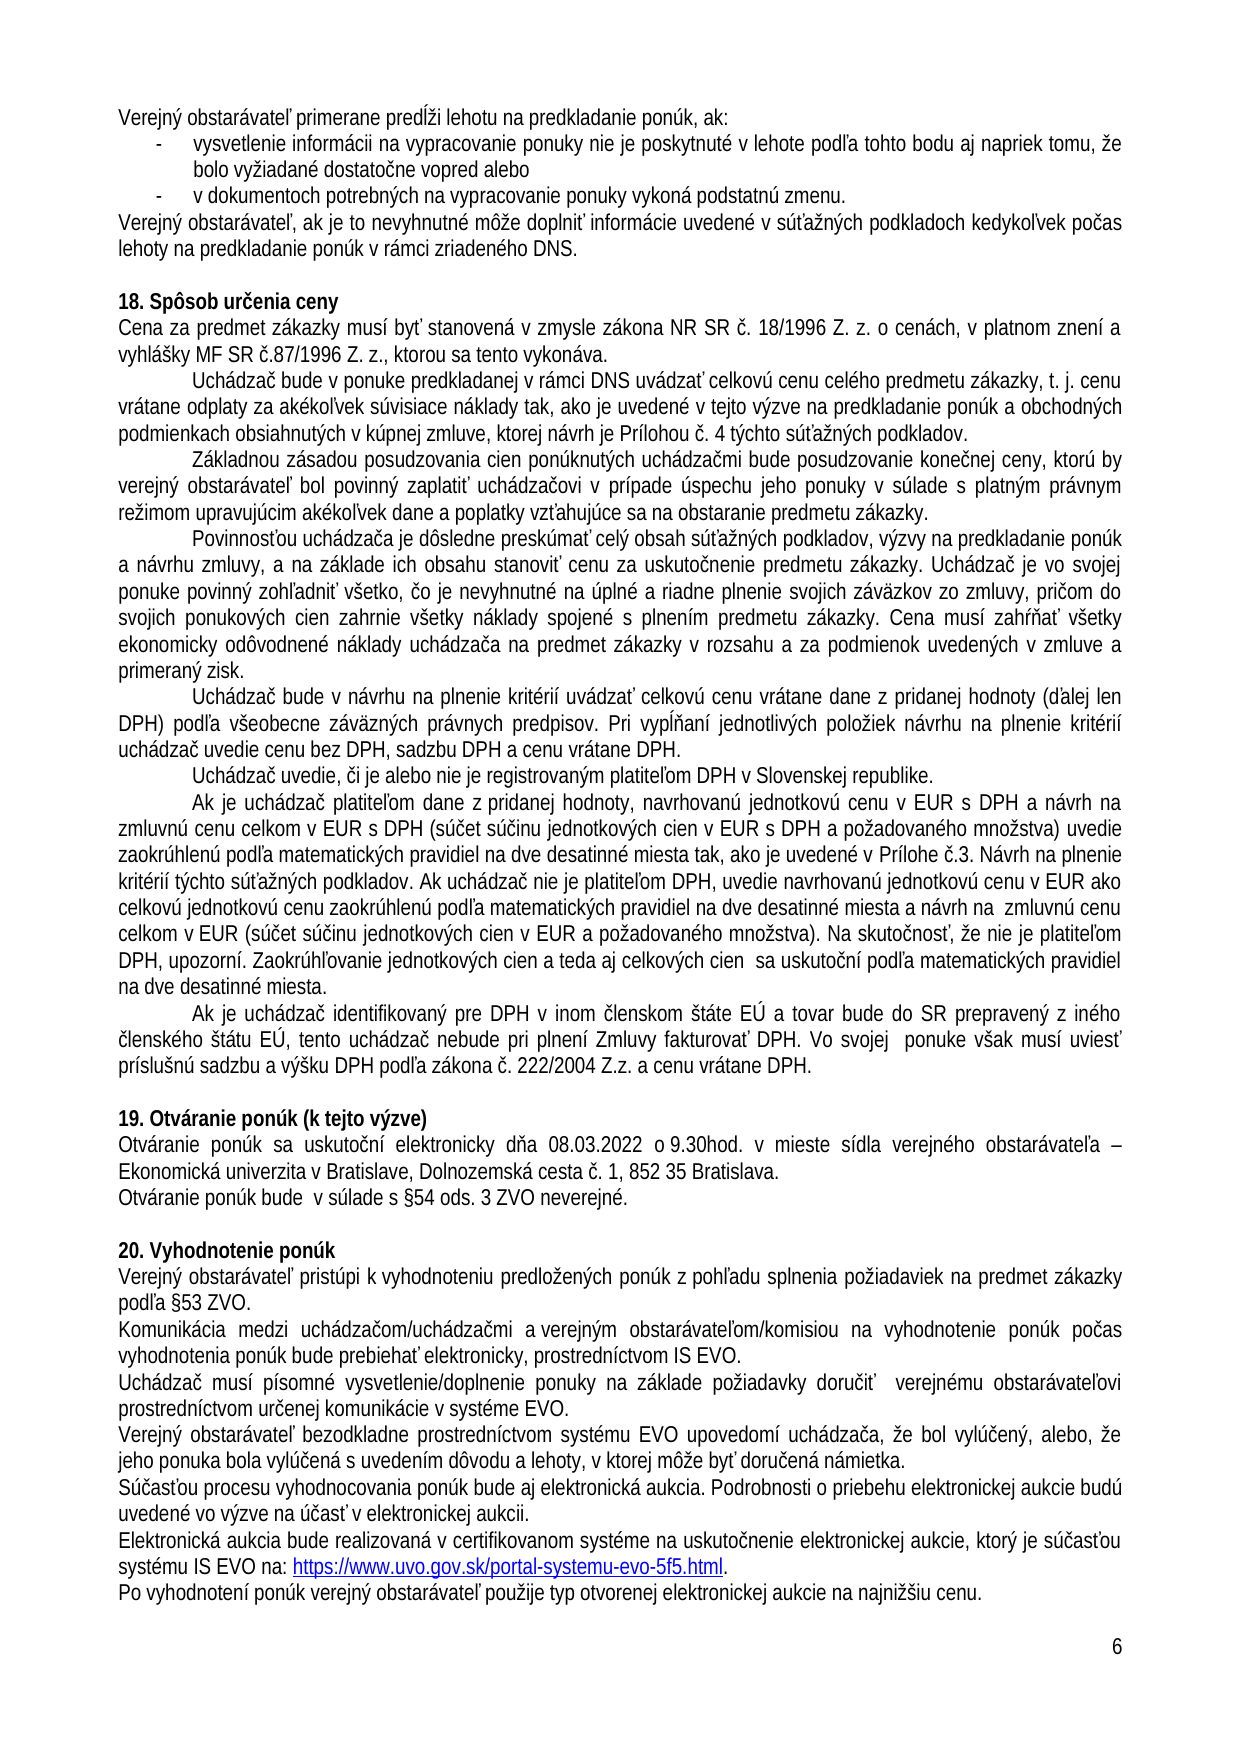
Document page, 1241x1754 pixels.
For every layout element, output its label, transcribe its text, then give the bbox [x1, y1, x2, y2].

text Súčasťou procesu vyhodnocovania ponúk bude aj elektronická aukcia. Podrobnosti o priebehu elektronickej aukcie budú uvedené vo výzve na účasť v elektronickej aukcii. [118, 1474, 1122, 1527]
text Povinnosťou uchádzača je dôsledne preskúmať celý obsah súťažných podkladov, výzvy na predkladanie ponúk a návrhu zmluvy, a na základe ich obsahu stanoviť cenu za uskutočnenie predmetu zákazky. Uchádzač je vo svojej ponuke povinný zohľadniť všetko, čo je nevyhnutné na úplné a riadne plnenie svojich záväzkov zo zmluvy, pričom do svojich ponukových cien zahrnie všetky náklady spojené s plnením predmetu zákazky. Cena musí zahŕňať všetky ekonomicky odôvodnené náklady uchádzača na predmet zákazky v rozsahu a za podmienok uvedených v zmluve a primeraný zisk. [118, 525, 1122, 683]
text Uchádzač uvedie, či je alebo nie je registrovaným platiteľom DPH v Slovenskej republike. [118, 762, 1122, 789]
text Elektronická aukcia bude realizovaná v certifikovanom systéme na uskutočnenie elektronickej aukcie, ktorý je súčasťou systému IS EVO na: https://www.uvo.gov.sk/portal-systemu-evo-5f5.html. [118, 1527, 1122, 1579]
text Verejný obstarávateľ, ak je to nevyhnutné môže doplniť informácie uvedené v súťažných podkladoch kedykoľvek počas lehoty na predkladanie ponúk v rámci zriadeného DNS. [118, 209, 1122, 262]
text Cena za predmet zákazky musí byť stanovená v zmysle zákona NR SR č. 18/1996 Z. z. o cenách, v platnom znení a vyhlášky MF SR č.87/1996 Z. z., ktorou sa tento vykonáva. [118, 314, 1122, 367]
list v dokumentoch potrebných na vypracovanie ponuky vykoná podstatnú zmenu. [156, 182, 1122, 209]
text Otváranie ponúk bude v súlade s §54 ods. 3 ZVO neverejné. [118, 1184, 1122, 1210]
text Základnou zásadou posudzovania cien ponúknutých uchádzačmi bude posudzovanie konečnej ceny, ktorú by verejný obstarávateľ bol povinný zaplatiť uchádzačovi v prípade úspechu jeho ponuky v súlade s platným právnym režimom upravujúcim akékoľvek dane a poplatky vzťahujúce sa na obstaranie predmetu zákazky. [118, 446, 1122, 525]
text Verejný obstarávateľ bezodkladne prostredníctvom systému EVO upovedomí uchádzača, že bol vylúčený, alebo, že jeho ponuka bola vylúčená s uvedením dôvodu a lehoty, v ktorej môže byť doručená námietka. [118, 1421, 1122, 1474]
text Ak je uchádzač platiteľom dane z pridanej hodnoty, navrhovanú jednotkovú cenu v EUR s DPH a návrh na zmluvnú cenu celkom v EUR s DPH (súčet súčinu jednotkových cien v EUR s DPH a požadovaného množstva) uvedie zaokrúhlenú podľa matematických pravidiel na dve desatinné miesta tak, ako je uvedené v Prílohe č.3. Návrh na plnenie kritérií týchto súťažných podkladov. Ak uchádzač nie je platiteľom DPH, uvedie navrhovanú jednotkovú cenu v EUR ako celkovú jednotkovú cenu zaokrúhlenú podľa matematických pravidiel na dve desatinné miesta a návrh na zmluvnú cenu celkom v EUR (súčet súčinu jednotkových cien v EUR a požadovaného množstva). Na skutočnosť, že nie je platiteľom DPH, upozorní. Zaokrúhľovanie jednotkových cien a teda aj celkových cien sa uskutoční podľa matematických pravidiel na dve desatinné miesta. [118, 789, 1122, 999]
text Po vyhodnotení ponúk verejný obstarávateľ použije typ otvorenej elektronickej aukcie na najnižšiu cenu. [118, 1579, 1122, 1606]
text Ak je uchádzač identifikovaný pre DPH v inom členskom štáte EÚ a tovar bude do SR prepravený z iného členského štátu EÚ, tento uchádzač nebude pri plnení Zmluvy fakturovať DPH. Vo svojej ponuke však musí uviesť príslušnú sadzbu a výšku DPH podľa zákona č. 222/2004 Z.z. a cenu vrátane DPH. [118, 999, 1122, 1078]
list Verejný obstarávateľ primerane predĺži lehotu na predkladanie ponúk, ak: [118, 103, 1122, 130]
list vysvetlenie informácii na vypracovanie ponuky nie je poskytnuté v lehote podľa tohto bodu aj napriek tomu, že bolo vyžiadané dostatočne vopred alebo [156, 130, 1122, 182]
text 18. Spôsob určenia ceny [118, 288, 1122, 314]
text Uchádzač musí písomné vysvetlenie/doplnenie ponuky na základe požiadavky doručiť verejnému obstarávateľovi prostredníctvom určenej komunikácie v systéme EVO. [118, 1368, 1122, 1421]
text Komunikácia medzi uchádzačom/uchádzačmi a verejným obstarávateľom/komisiou na vyhodnotenie ponúk počas vyhodnotenia ponúk bude prebiehať elektronicky, prostredníctvom IS EVO. [118, 1316, 1122, 1368]
text Uchádzač bude v návrhu na plnenie kritérií uvádzať celkovú cenu vrátane dane z pridanej hodnoty (ďalej len DPH) podľa všeobecne záväzných právnych predpisov. Pri vypĺňaní jednotlivých položiek návrhu na plnenie kritérií uchádzač uvedie cenu bez DPH, sadzbu DPH a cenu vrátane DPH. [118, 683, 1122, 762]
text Uchádzač bude v ponuke predkladanej v rámci DNS uvádzať celkovú cenu celého predmetu zákazky, t. j. cenu vrátane odplaty za akékoľvek súvisiace náklady tak, ako je uvedené v tejto výzve na predkladanie ponúk a obchodných podmienkach obsiahnutých v kúpnej zmluve, ktorej návrh je Prílohou č. 4 týchto súťažných podkladov. [118, 367, 1122, 446]
text 19. Otváranie ponúk (k tejto výzve) [118, 1105, 1122, 1131]
text 20. Vyhodnotenie ponúk [118, 1237, 1122, 1263]
text Otváranie ponúk sa uskutoční elektronicky dňa 08.03.2022 o 9.30hod. v mieste sídla verejného obstarávateľa – Ekonomická univerzita v Bratislave, Dolnozemská cesta č. 1, 852 35 Bratislava. [118, 1131, 1122, 1184]
text Verejný obstarávateľ pristúpi k vyhodnoteniu predložených ponúk z pohľadu splnenia požiadaviek na predmet zákazky podľa §53 ZVO. [118, 1263, 1122, 1316]
